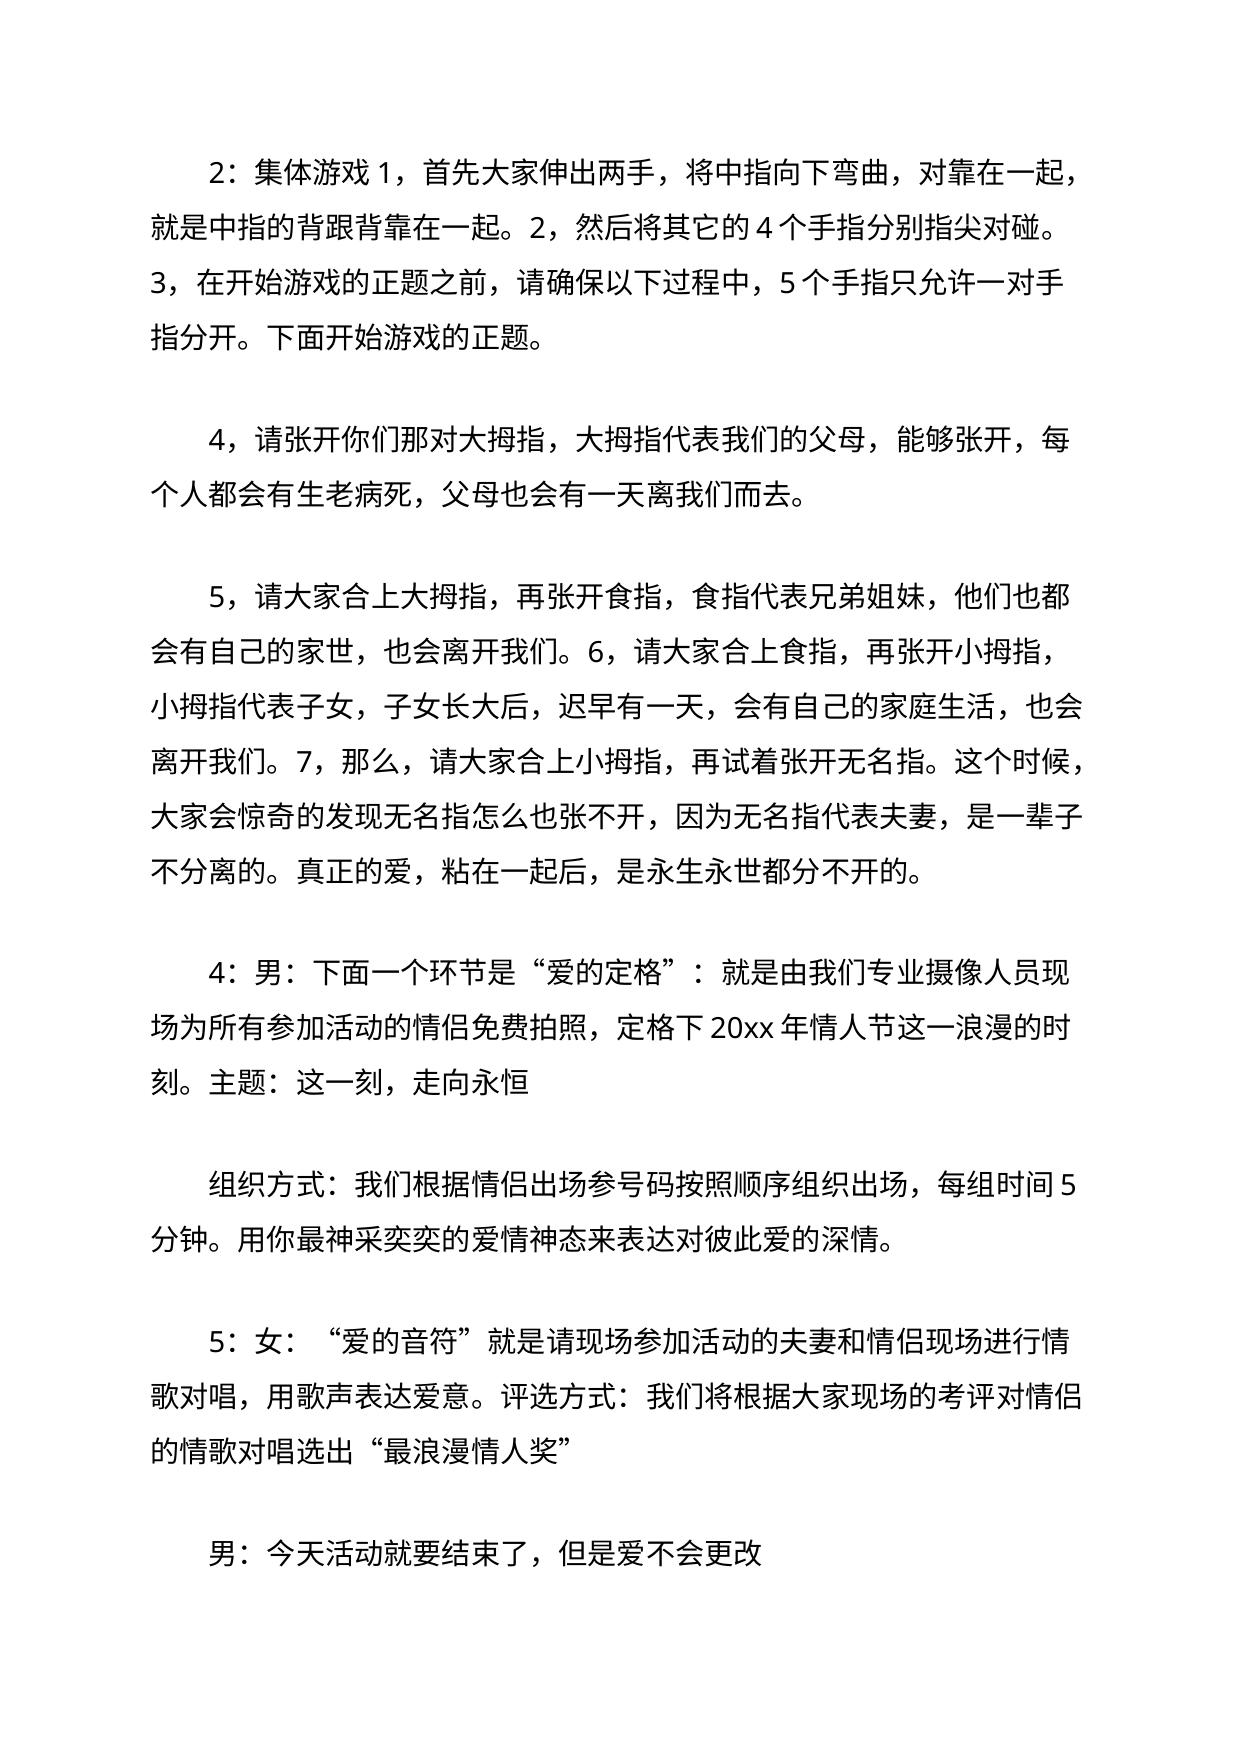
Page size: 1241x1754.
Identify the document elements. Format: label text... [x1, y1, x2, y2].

text 2：集体游戏1，首先大家伸出两手，将中指向下弯曲，对靠在一起，就是中指的背跟背靠在一起。2，然后将其它的4个手指分别指尖对碰。3，在开始游戏的正题之前，请确保以下过程中，5个手指只允许一对手指分开。下面开始游戏的正题。 [150, 150, 1090, 357]
text 4，请张开你们那对大拇指，大拇指代表我们的父母，能够张开，每个人都会有生老病死，父母也会有一天离我们而去。 [150, 417, 1090, 514]
text 5：女：“爱的音符”就是请现场参加活动的夫妻和情侣现场进行情歌对唱，用歌声表达爱意。评选方式：我们将根据大家现场的考评对情侣的情歌对唱选出“最浪漫情人奖” [150, 1319, 1090, 1471]
text 4：男：下面一个环节是“爱的定格”：就是由我们专业摄像人员现场为所有参加活动的情侣免费拍照，定格下20xx年情人节这一浪漫的时刻。主题：这一刻，走向永恒 [150, 950, 1090, 1102]
text 组织方式：我们根据情侣出场参号码按照顺序组织出场，每组时间5分钟。用你最神采奕奕的爱情神态来表达对彼此爱的深情。 [150, 1162, 1090, 1259]
text 男：今天活动就要结束了，但是爱不会更改 [150, 1530, 1090, 1573]
text 5，请大家合上大拇指，再张开食指，食指代表兄弟姐妹，他们也都会有自己的家世，也会离开我们。6，请大家合上食指，再张开小拇指，小拇指代表子女，子女长大后，迟早有一天，会有自己的家庭生活，也会离开我们。7，那么，请大家合上小拇指，再试着张开无名指。这个时候，大家会惊奇的发现无名指怎么也张不开，因为无名指代表夫妻，是一辈子不分离的。真正的爱，粘在一起后，是永生永世都分不开的。 [150, 573, 1090, 891]
